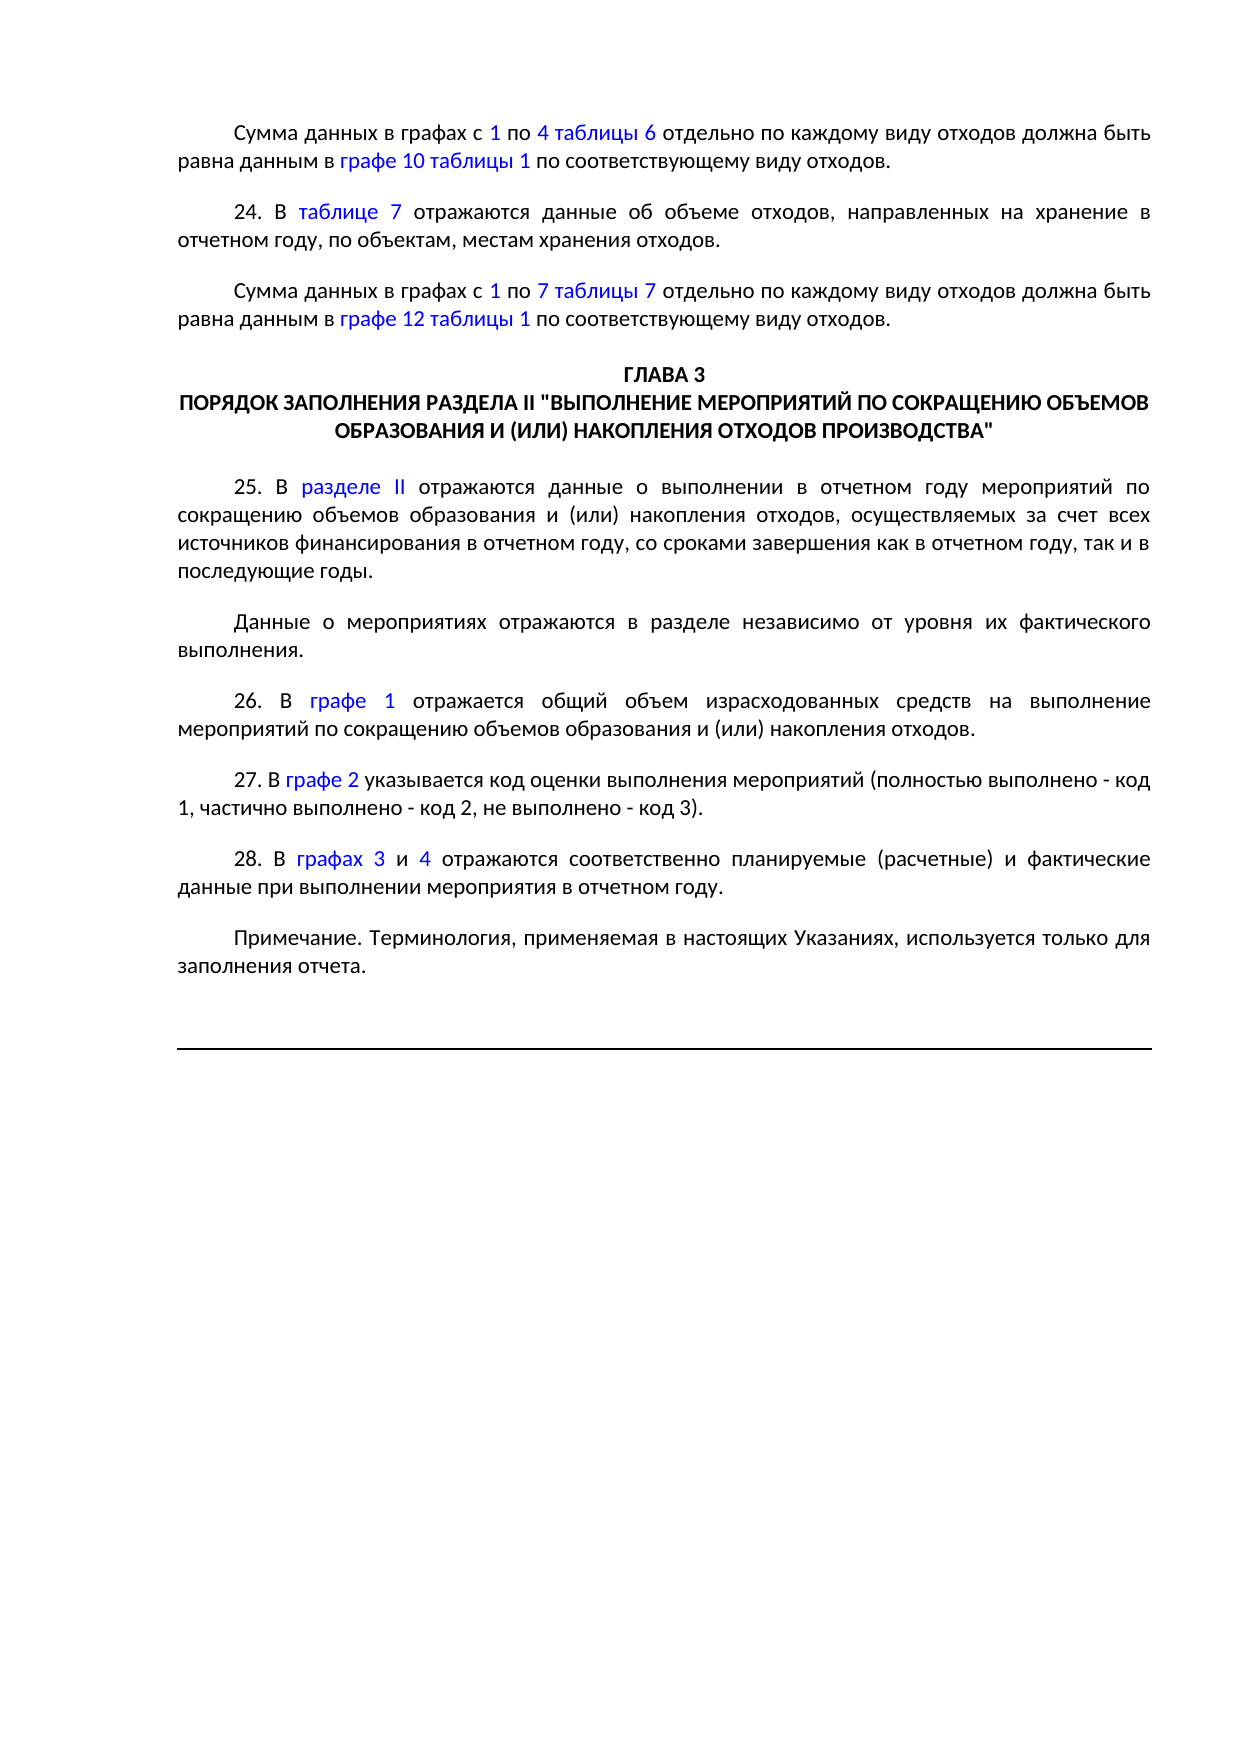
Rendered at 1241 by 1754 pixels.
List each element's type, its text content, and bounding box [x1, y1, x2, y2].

text Примечание. Терминология, применяемая в настоящих Указаниях, используется только для заполнения отчета. [177, 923, 1152, 979]
text 27. В графе 2 указывается код оценки выполнения мероприятий (полностью выполнено - код 1, частично выполнено - код 2, не выполнено - код 3). [177, 765, 1152, 821]
text 25. В разделе II отражаются данные о выполнении в отчетном году мероприятий по сокращению объемов образования и (или) накопления отходов, осуществляемых за счет всех источников финансирования в отчетном году, со сроками завершения как в отчетном году, так и в последующие годы. [177, 472, 1152, 584]
text ПОРЯДОК ЗАПОЛНЕНИЯ РАЗДЕЛА II "ВЫПОЛНЕНИЕ МЕРОПРИЯТИЙ ПО СОКРАЩЕНИЮ ОБЪЕМОВ ОБРАЗОВАНИЯ И (ИЛИ) НАКОПЛЕНИЯ ОТХОДОВ ПРОИЗВОДСТВА" [177, 388, 1152, 444]
text Данные о мероприятиях отражаются в разделе независимо от уровня их фактического выполнения. [177, 607, 1152, 663]
text 26. В графе 1 отражается общий объем израсходованных средств на выполнение мероприятий по сокращению объемов образования и (или) накопления отходов. [177, 686, 1152, 742]
text Сумма данных в графах с 1 по 7 таблицы 7 отдельно по каждому виду отходов должна быть равна данным в графе 12 таблицы 1 по соответствующему виду отходов. [177, 276, 1152, 332]
text Сумма данных в графах с 1 по 4 таблицы 6 отдельно по каждому виду отходов должна быть равна данным в графе 10 таблицы 1 по соответствующему виду отходов. [177, 118, 1152, 174]
text ГЛАВА 3 [177, 360, 1152, 388]
text 28. В графах 3 и 4 отражаются соответственно планируемые (расчетные) и фактические данные при выполнении мероприятия в отчетном году. [177, 844, 1152, 900]
text 24. В таблице 7 отражаются данные об объеме отходов, направленных на хранение в отчетном году, по объектам, местам хранения отходов. [177, 197, 1152, 253]
